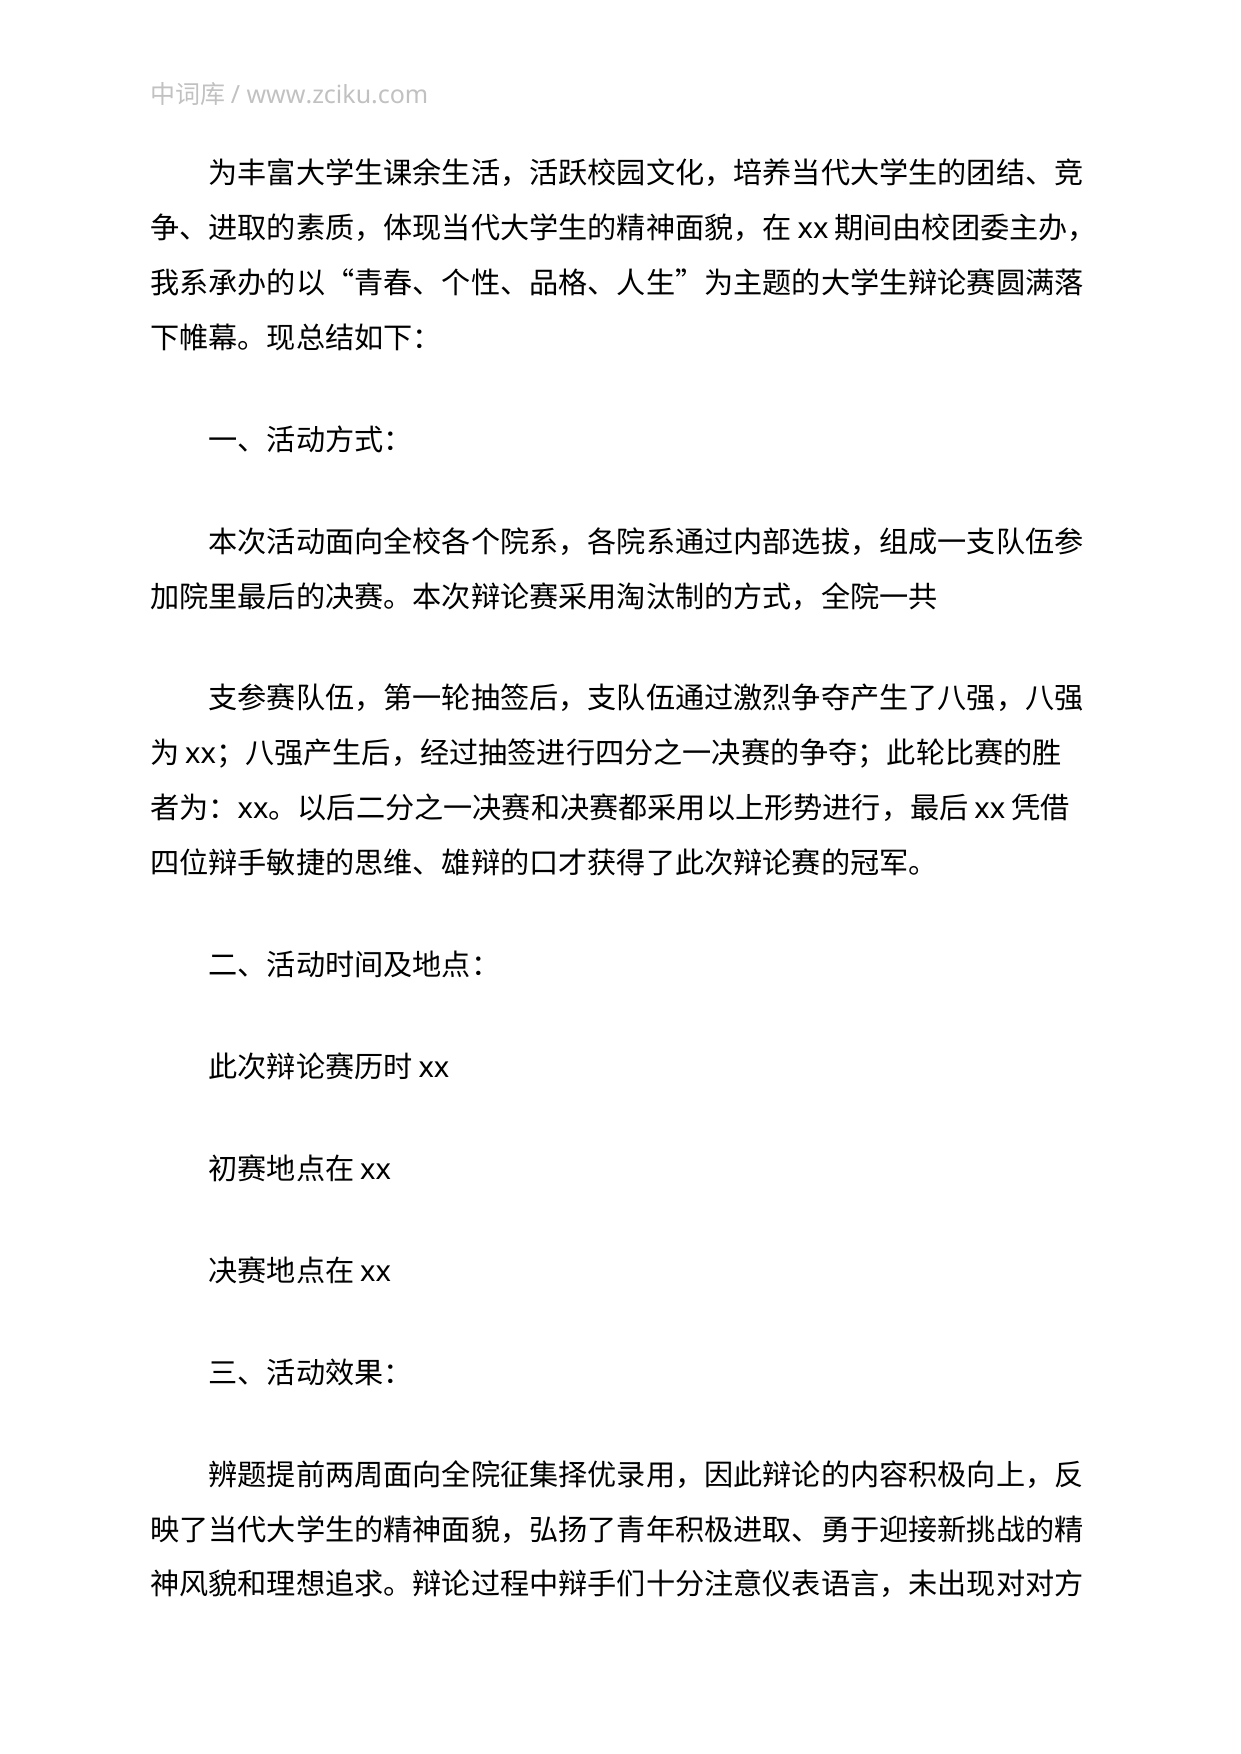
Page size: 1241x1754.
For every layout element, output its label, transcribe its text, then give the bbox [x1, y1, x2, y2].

text 一、活动方式： [150, 417, 1090, 459]
text 三、活动效果： [150, 1349, 1090, 1392]
text 初赛地点在xx [150, 1145, 1090, 1188]
text 二、活动时间及地点： [150, 942, 1090, 984]
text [150, 1451, 1090, 1603]
text 本次活动面向全校各个院系，各院系通过内部选拔，组成一支队伍参加院里最后的决赛。本次辩论赛采用淘汰制的方式，全院一共 [150, 518, 1090, 616]
text 决赛地点在xx [150, 1247, 1090, 1290]
text 为丰富大学生课余生活，活跃校园文化，培养当代大学生的团结、竞争、进取的素质，体现当代大学生的精神面貌，在xx期间由校团委主办，我系承办的以“青春、个性、品格、人生”为主题的大学生辩论赛圆满落下帷幕。现总结如下： [150, 150, 1090, 357]
text 支参赛队伍，第一轮抽签后，支队伍通过激烈争夺产生了八强，八强为xx；八强产生后，经过抽签进行四分之一决赛的争夺；此轮比赛的胜者为：xx。以后二分之一决赛和决赛都采用以上形势进行，最后xx凭借四位辩手敏捷的思维、雄辩的口才获得了此次辩论赛的冠军。 [150, 675, 1090, 882]
text 此次辩论赛历时xx [150, 1043, 1090, 1086]
